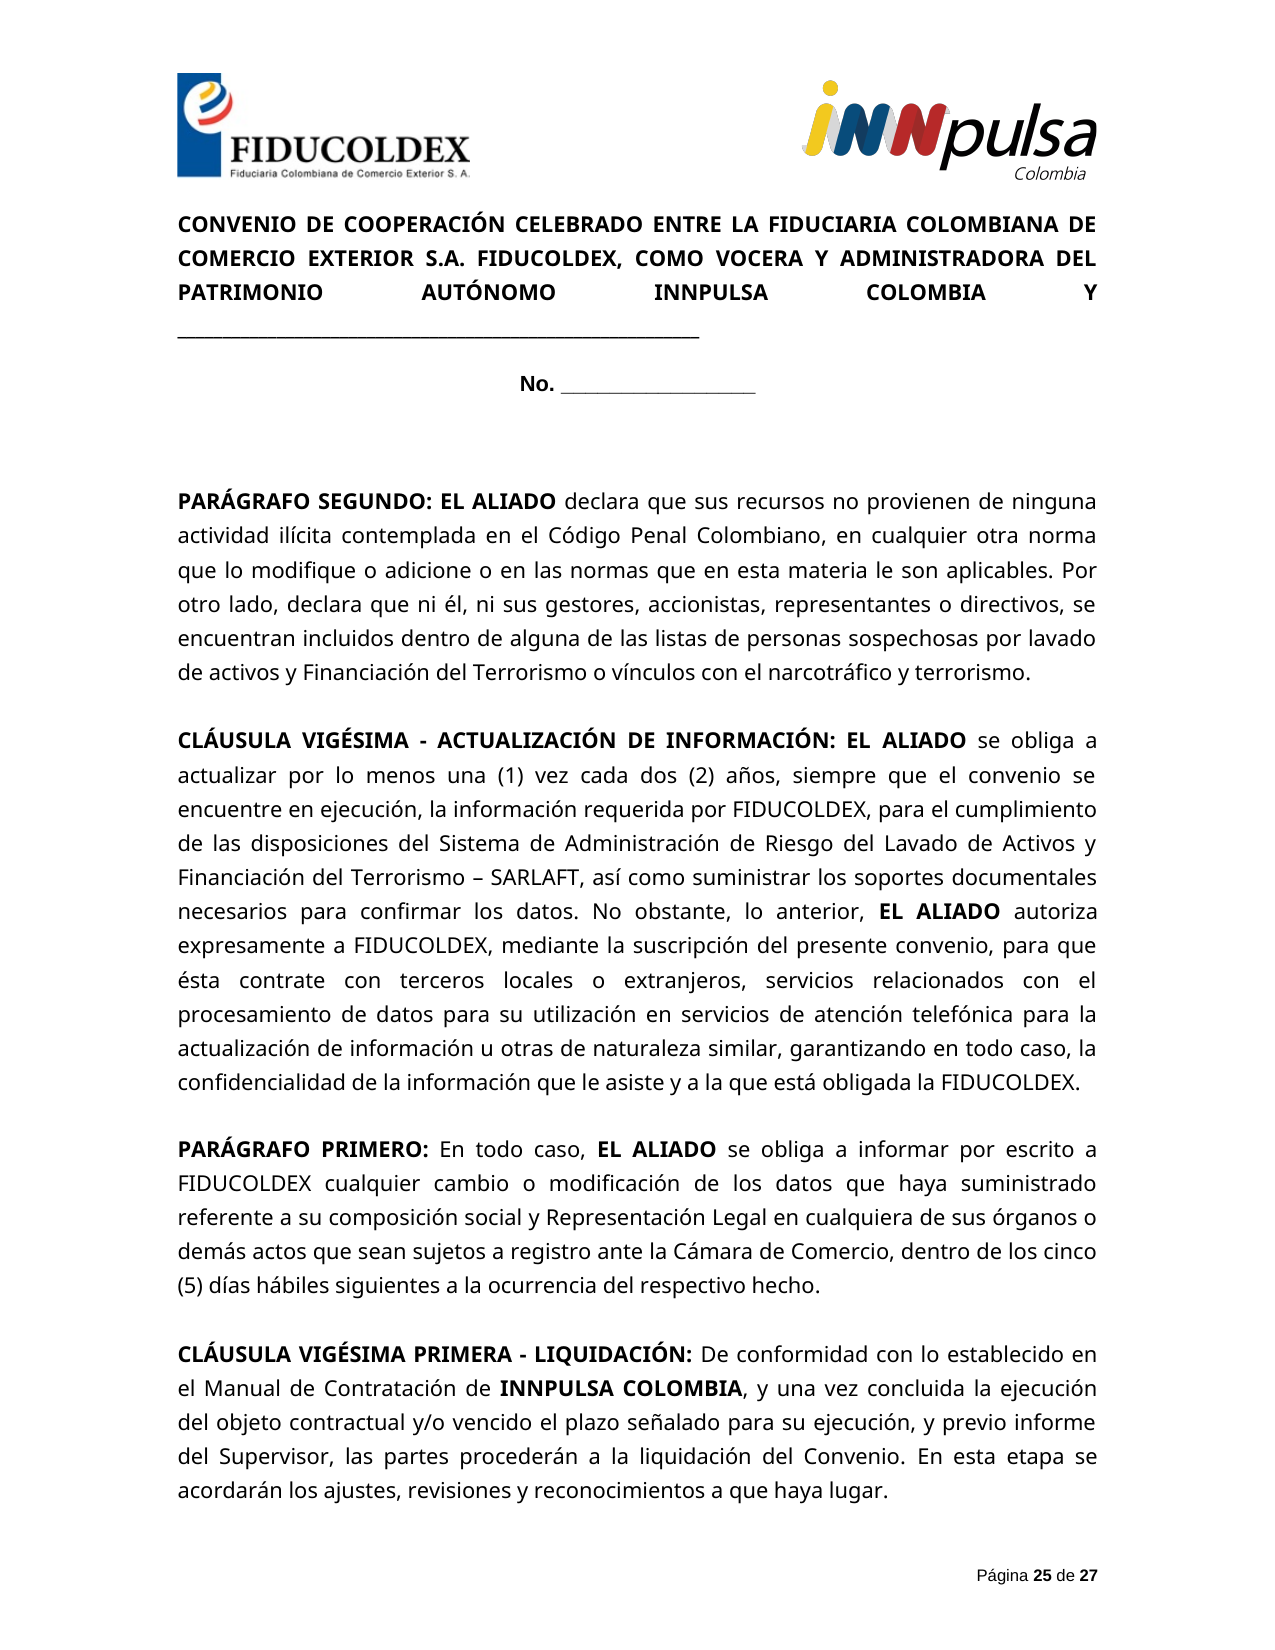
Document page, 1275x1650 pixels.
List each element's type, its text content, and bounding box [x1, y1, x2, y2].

text PARÁGRAFO SEGUNDO: EL ALIADO declara que sus recursos no provienen de ninguna actividad ilícita contemplada en el Código Penal Colombiano, en cualquier otra norma que lo modifique o adicione o en las normas que en esta materia le son aplicables. Por otro lado, declara que ni él, ni sus gestores, accionistas, representantes o directivos, se encuentran incluidos dentro de alguna de las listas de personas sospechosas por lavado de activos y Financiación del Terrorismo o vínculos con el narcotráfico y terrorismo. [177, 486, 1098, 687]
picture [801, 80, 1097, 180]
text PARÁGRAFO PRIMERO: En todo caso, EL ALIADO se obliga a informar por escrito a FIDUCOLDEX cualquier cambio o modificación de los datos que haya suministrado referente a su composición social y Representación Legal en cualquiera de sus órganos o demás actos que sean sujetos a registro ante la Cámara de Comercio, dentro de los cinco (5) días hábiles siguientes a la ocurrencia del respectivo hecho. [177, 1133, 1098, 1300]
text CLÁUSULA VIGÉSIMA PRIMERA - LIQUIDACIÓN: De conformidad con lo establecido en el Manual de Contratación de INNPULSA COLOMBIA, y una vez concluida la ejecución del objeto contractual y/o vencido el plazo señalado para su ejecución, y previo informe del Supervisor, las partes procederán a la liquidación del Convenio. En esta etapa se acordarán los ajustes, revisiones y reconocimientos a que haya lugar. [177, 1338, 1098, 1505]
text CLÁUSULA VIGÉSIMA - ACTUALIZACIÓN DE INFORMACIÓN: EL ALIADO se obliga a actualizar por lo menos una (1) vez cada dos (2) años, siempre que el convenio se encuentre en ejecución, la información requerida por FIDUCOLDEX, para el cumplimiento de las disposiciones del Sistema de Administración de Riesgo del Lavado de Activos y Financiación del Terrorismo – SARLAFT, así como suministrar los soportes documentales necesarios para confirmar los datos. No obstante, lo anterior, EL ALIADO autoriza expresamente a FIDUCOLDEX, mediante la suscripción del presente convenio, para que ésta contrate con terceros locales o extranjeros, servicios relacionados con el procesamiento de datos para su utilización en servicios de atención telefónica para la actualización de información u otras de naturaleza similar, garantizando en todo caso, la confidencialidad de la información que le asiste y a la que está obligada la FIDUCOLDEX. [177, 726, 1098, 1097]
picture [177, 73, 470, 180]
